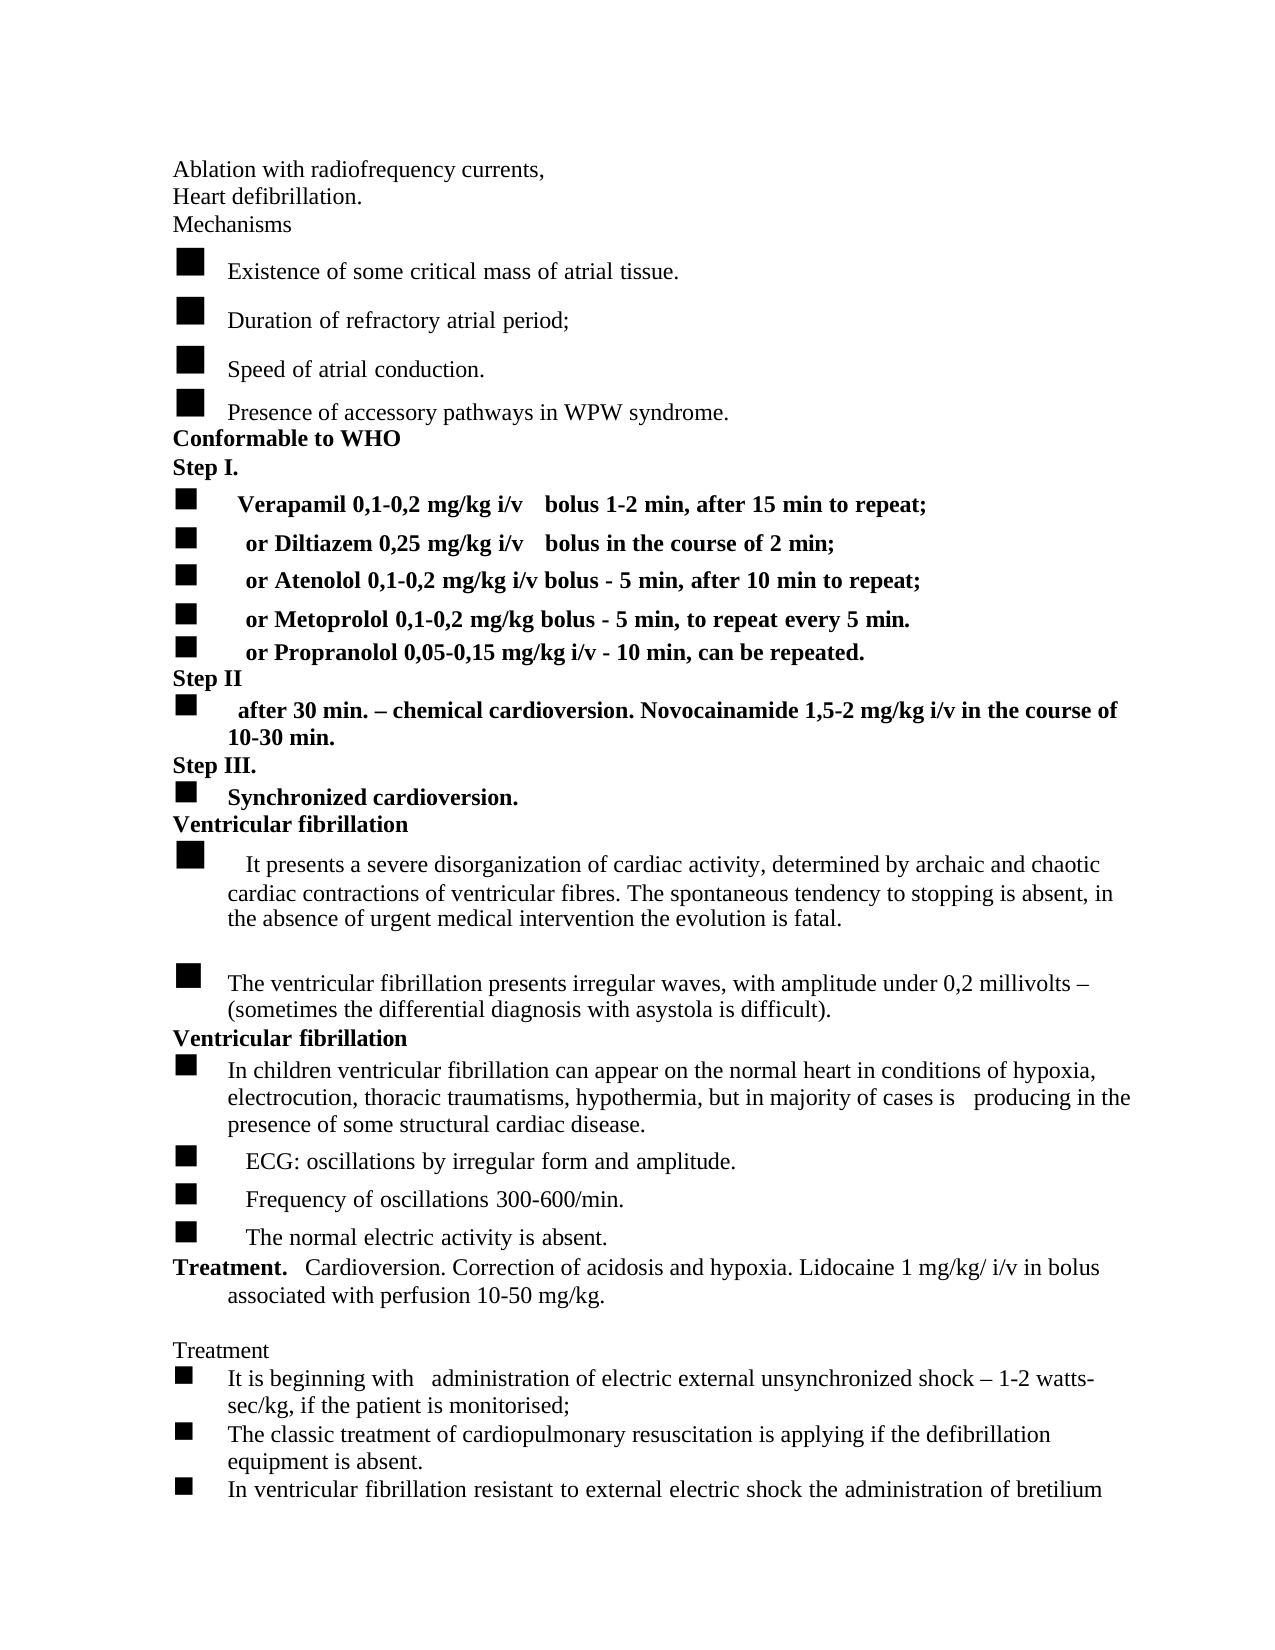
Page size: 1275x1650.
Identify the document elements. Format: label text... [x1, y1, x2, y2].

list or Propranolol 0,05-0,15 mg/kg i/v - 10 min, can be repeated. Step II [172, 636, 876, 692]
list It presents a severe disorganization of cardiac activity, determined by archaic and chaotic cardiac contractions of ventricular fibres. The spontaneous tendency to stopping is absent, in the absence of urgent medical intervention the evolution is fatal. [172, 841, 1129, 932]
list or Atenolol 0,1-0,2 mg/kg i/v bolus - 5 min, after 10 min to repeat; [172, 558, 1162, 597]
list Presence of accessory pathways in WPW syndrome. Conformable to WHO [172, 391, 738, 452]
text Step I. [172, 453, 1162, 481]
list or Metoprolol 0,1-0,2 mg/kg bolus - 5 min, to repeat every 5 min. [172, 597, 1162, 635]
text Treatment [172, 1336, 1162, 1363]
list after 30 min. – chemical cardioversion. Novocainamide 1,5-2 mg/kg i/v in the course of 10-30 min. [172, 695, 1132, 750]
text Step III. [172, 751, 1162, 779]
list The normal electric activity is absent. [172, 1215, 1162, 1253]
list Frequency of oscillations 300-600/min. [172, 1177, 1162, 1215]
list ECG: oscillations by irregular form and amplitude. [172, 1138, 1162, 1177]
list The ventricular fibrillation presents irregular waves, with amplitude under 0,2 millivolts – (sometimes the differential diagnosis with asystola is difficult). [172, 964, 1104, 1023]
list Speed of atrial conduction. [172, 338, 1162, 387]
text Treatment. Cardioversion. Correction of acidosis and hypoxia. Lidocaine 1 mg/kg/ i/v in bolus associated with perfusion 10-50 mg/kg. [172, 1253, 1162, 1309]
list It is beginning with administration of electric external unsynchronized shock – 1-2 watts- sec/kg, if the patient is monitorised; [172, 1364, 1111, 1418]
text Ablation with radiofrequency currents, Heart defibrillation. [172, 154, 596, 210]
list Verapamil 0,1-0,2 mg/kg i/v bolus 1-2 min, after 15 min to repeat; [172, 481, 1162, 521]
list Duration of refractory atrial period; [172, 289, 1162, 338]
list Existence of some critical mass of atrial tissue. [172, 238, 1162, 289]
text Ventricular fibrillation [172, 1024, 1162, 1052]
text Mechanisms [172, 210, 1162, 237]
list or Diltiazem 0,25 mg/kg i/v bolus in the course of 2 min; [172, 521, 1162, 558]
list In children ventricular fibrillation can appear on the normal heart in conditions of hypoxia, electrocution, thoracic traumatisms, hypothermia, but in majority of cases is producing in the presence of some structural cardiac disease. [172, 1053, 1147, 1138]
list Synchronized cardioversion. Ventricular fibrillation [172, 781, 523, 837]
list The classic treatment of cardiopulmonary resuscitation is applying if the defibrillation equipment is absent. [172, 1420, 1066, 1474]
list In ventricular fibrillation resistant to external electric shock the administration of bretilium [172, 1475, 1162, 1504]
